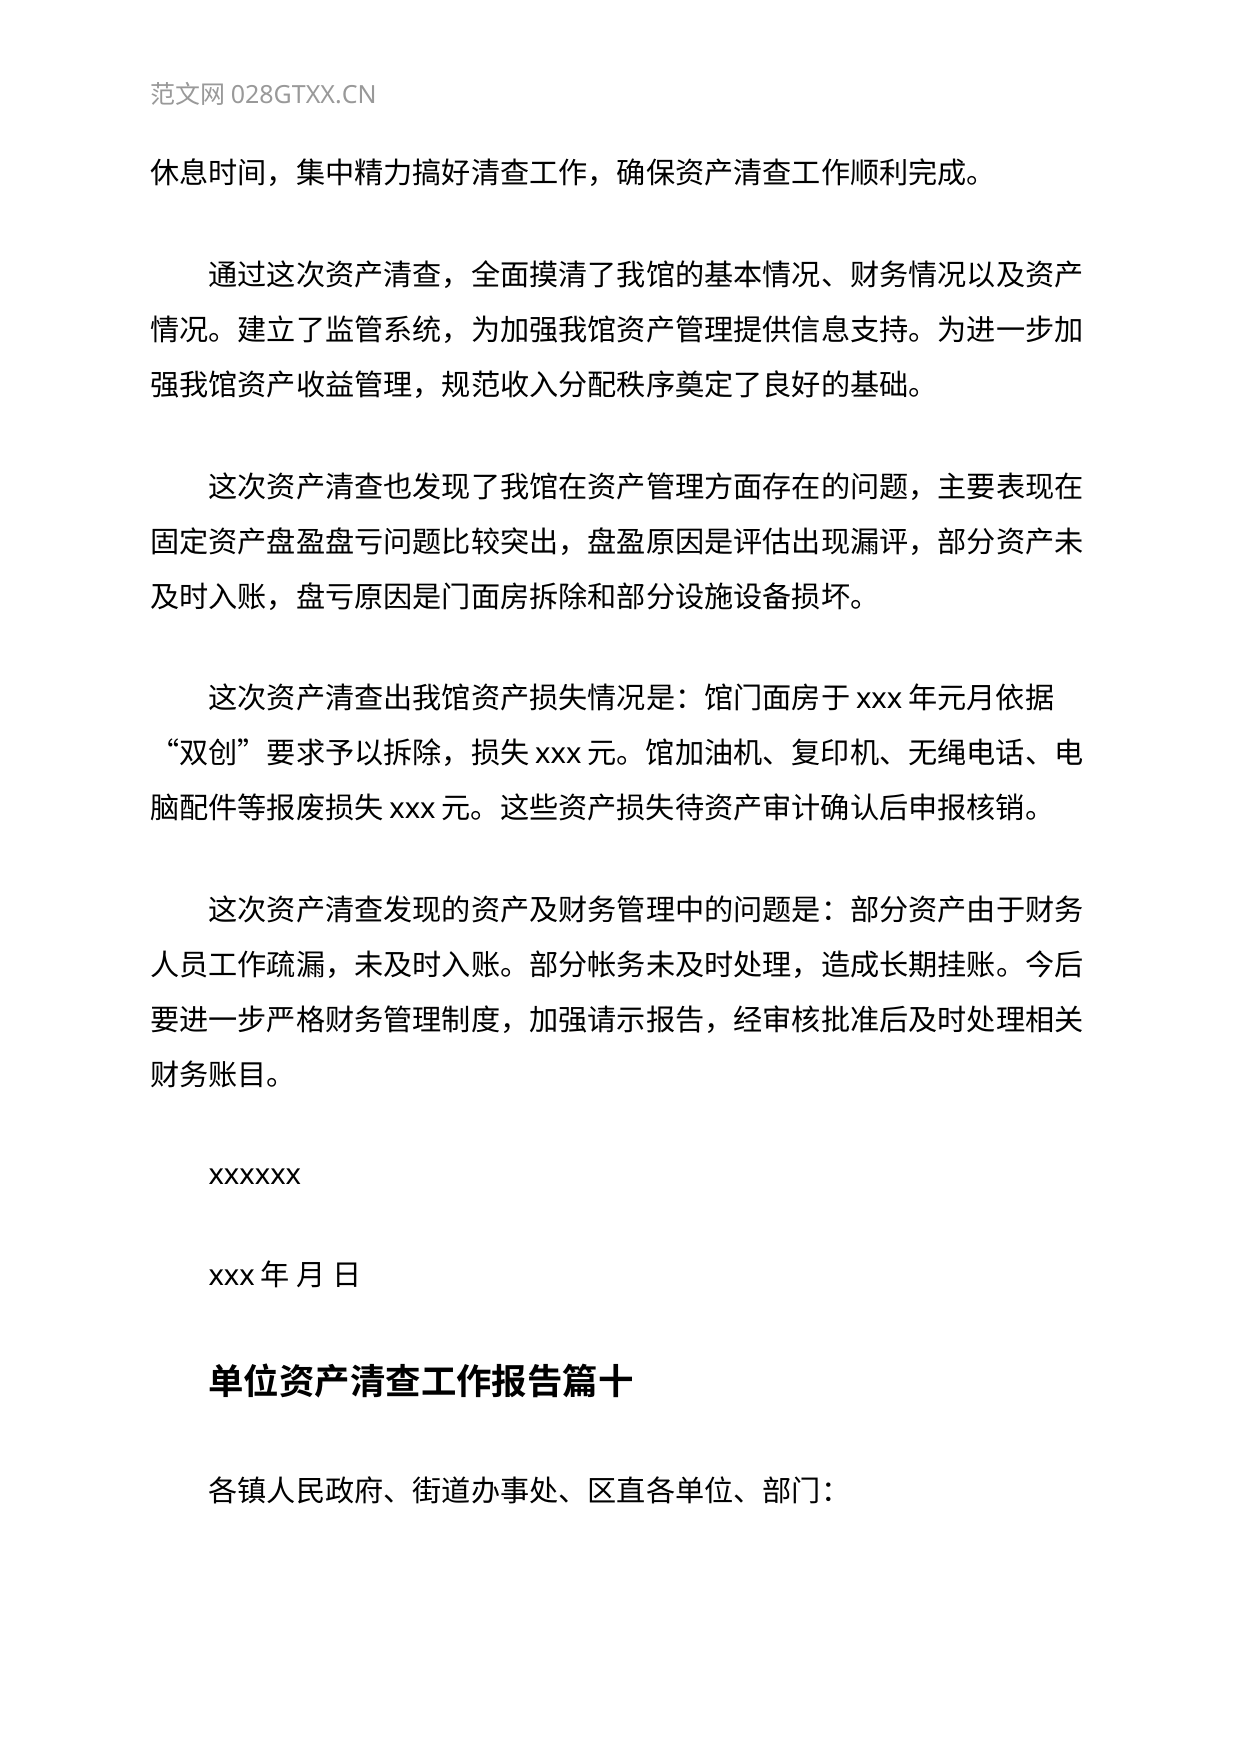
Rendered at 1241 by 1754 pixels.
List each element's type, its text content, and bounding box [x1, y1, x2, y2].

text 这次资产清查发现的资产及财务管理中的问题是：部分资产由于财务人员工作疏漏，未及时入账。部分帐务未及时处理，造成长期挂账。今后要进一步严格财务管理制度，加强请示报告，经审核批准后及时处理相关财务账目。 [150, 887, 1090, 1094]
text 这次资产清查出我馆资产损失情况是：馆门面房于xxx年元月依据“双创”要求予以拆除，损失xxx元。馆加油机、复印机、无绳电话、电脑配件等报废损失xxx元。这些资产损失待资产审计确认后申报核销。 [150, 675, 1090, 827]
text xxxxxx [150, 1153, 1090, 1193]
text 单位资产清查工作报告篇十 [150, 1354, 1090, 1405]
text 各镇人民政府、街道办事处、区直各单位、部门： [150, 1467, 1090, 1509]
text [150, 150, 1090, 192]
text 通过这次资产清查，全面摸清了我馆的基本情况、财务情况以及资产情况。建立了监管系统，为加强我馆资产管理提供信息支持。为进一步加强我馆资产收益管理，规范收入分配秩序奠定了良好的基础。 [150, 252, 1090, 404]
text 这次资产清查也发现了我馆在资产管理方面存在的问题，主要表现在固定资产盘盈盘亏问题比较突出，盘盈原因是评估出现漏评，部分资产未及时入账，盘亏原因是门面房拆除和部分设施设备损坏。 [150, 463, 1090, 615]
text xxx年 月 日 [150, 1252, 1090, 1294]
